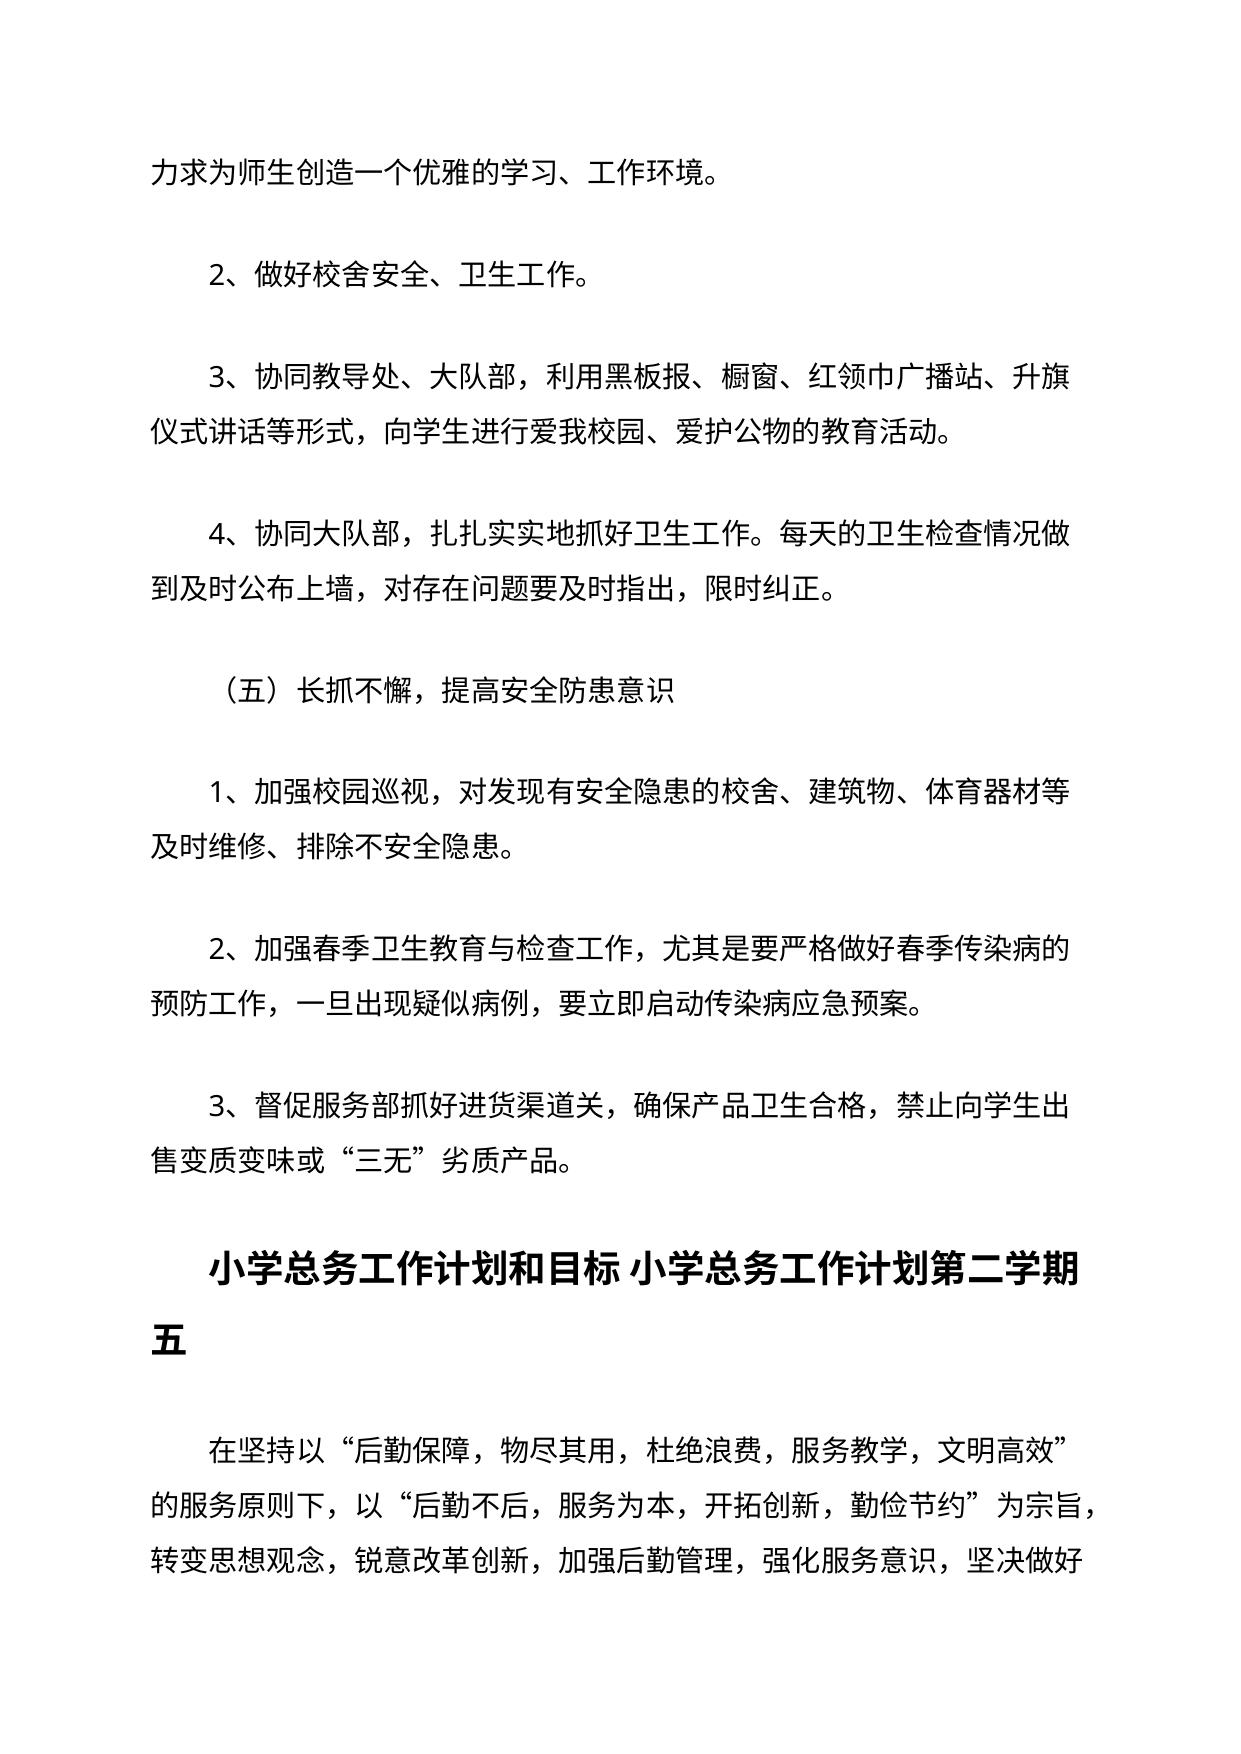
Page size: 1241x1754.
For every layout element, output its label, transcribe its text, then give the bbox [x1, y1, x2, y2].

text 1、加强校园巡视，对发现有安全隐患的校舍、建筑物、体育器材等及时维修、排除不安全隐患。 [150, 769, 1090, 866]
text （五）长抓不懈，提高安全防患意识 [150, 667, 1090, 709]
text 3、协同教导处、大队部，利用黑板报、橱窗、红领巾广播站、升旗仪式讲话等形式，向学生进行爱我校园、爱护公物的教育活动。 [150, 354, 1090, 451]
text 2、加强春季卫生教育与检查工作，尤其是要严格做好春季传染病的预防工作，一旦出现疑似病例，要立即启动传染病应急预案。 [150, 926, 1090, 1023]
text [150, 1427, 1090, 1579]
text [150, 150, 1090, 192]
text 小学总务工作计划和目标 小学总务工作计划第二学期五 [150, 1239, 1090, 1364]
text 4、协同大队部，扎扎实实地抓好卫生工作。每天的卫生检查情况做到及时公布上墙，对存在问题要及时指出，限时纠正。 [150, 511, 1090, 608]
text 3、督促服务部抓好进货渠道关，确保产品卫生合格，禁止向学生出售变质变味或“三无”劣质产品。 [150, 1083, 1090, 1180]
text 2、做好校舍安全、卫生工作。 [150, 252, 1090, 294]
